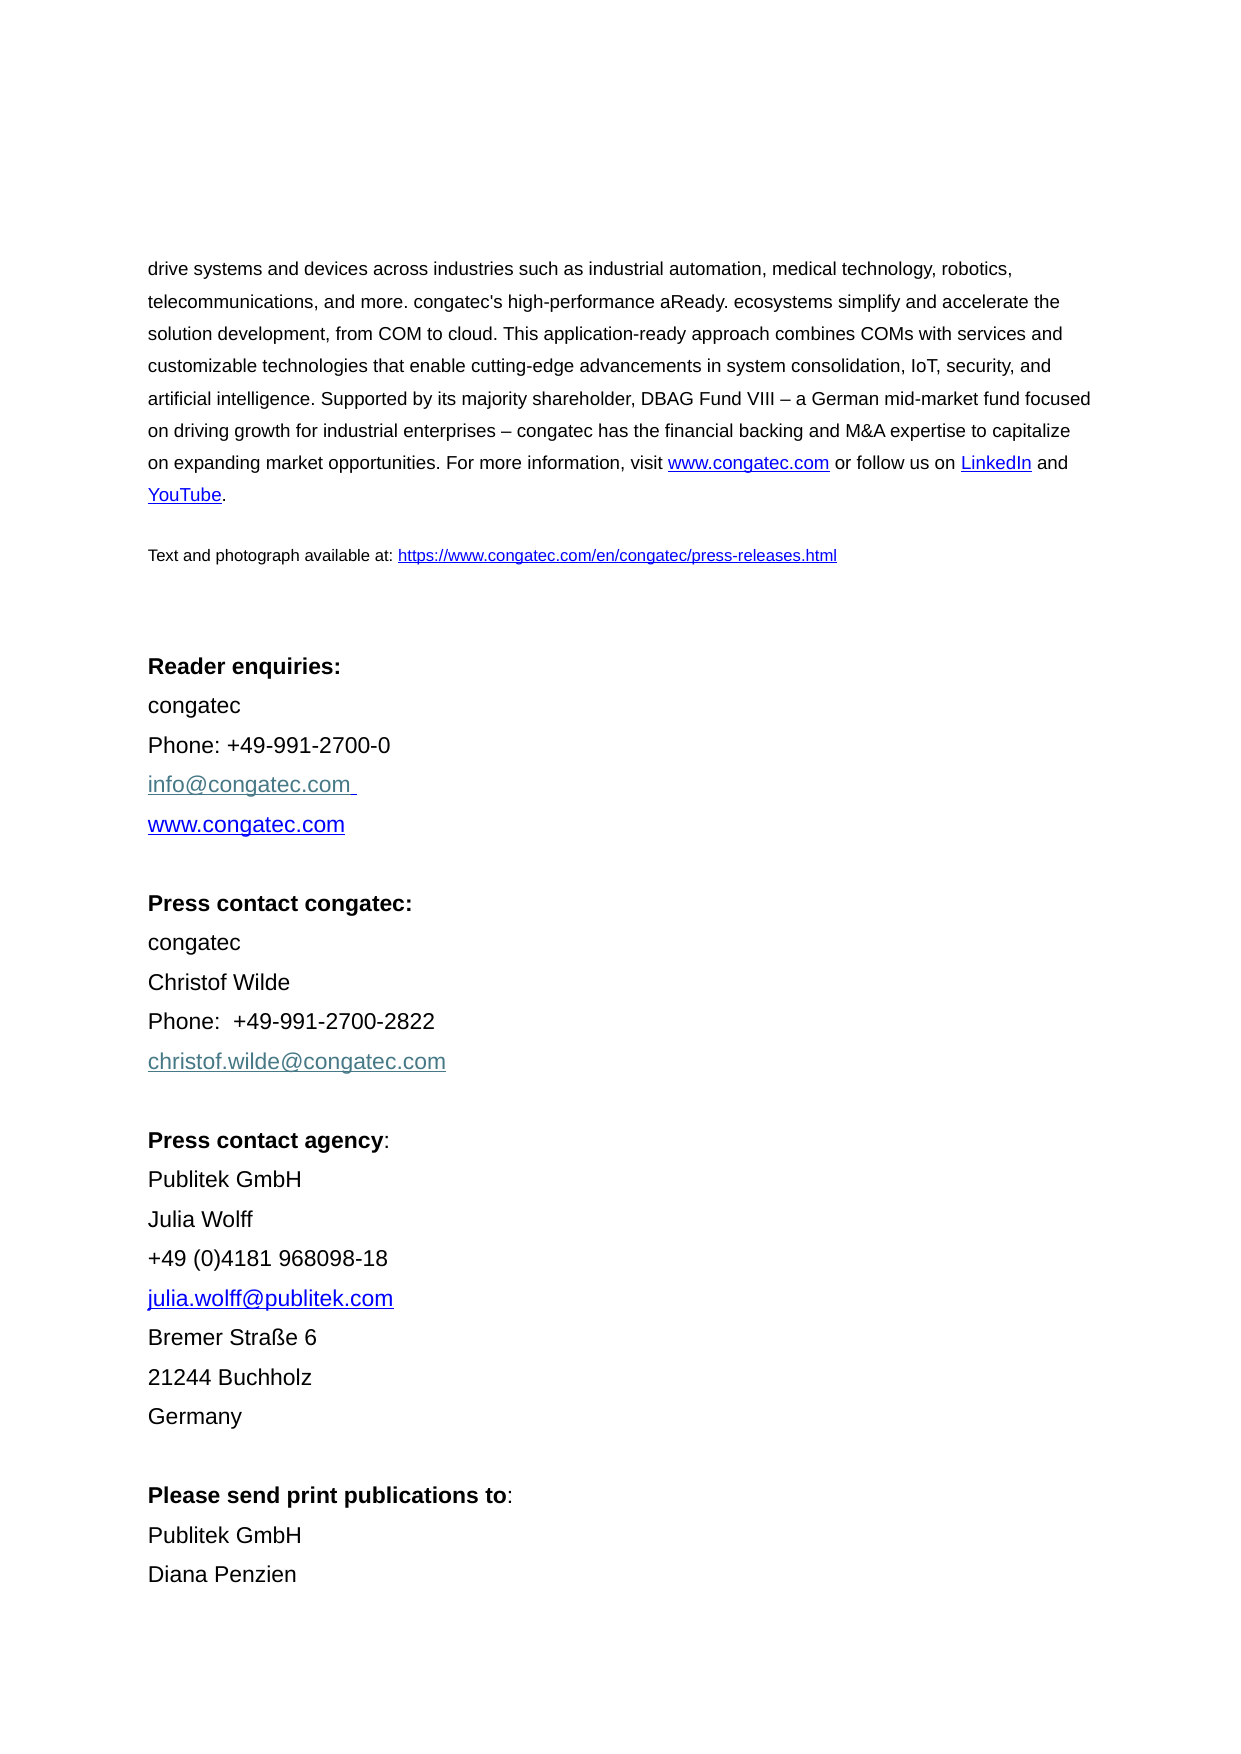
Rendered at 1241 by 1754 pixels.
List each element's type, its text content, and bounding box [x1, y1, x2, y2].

text Publitek GmbH [148, 1166, 1093, 1193]
text congatec [148, 692, 1063, 719]
text 21244 Buchholz [148, 1364, 1093, 1390]
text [148, 258, 1093, 506]
text Press contact agency: [148, 1127, 1093, 1153]
text Press contact congatec: [148, 890, 1063, 916]
text www.congatec.com [148, 811, 1063, 837]
text Text and photograph available at: https://www.congatec.com/en/congatec/press-releases.html [148, 545, 1093, 564]
text congatec [148, 929, 1063, 956]
text Publitek GmbH [148, 1522, 1093, 1548]
text Christof Wilde [148, 969, 1063, 995]
text info@congatec.com [148, 771, 1093, 798]
text Phone: +49-991-2700-2822 [148, 1008, 1063, 1035]
text christof.wilde@congatec.com [148, 1048, 1063, 1074]
text Phone: +49-991-2700-0 [148, 732, 1063, 758]
text Please send print publications to: [148, 1482, 1093, 1508]
text +49 (0)4181 968098-18 [148, 1245, 1093, 1272]
text Diana Penzien [148, 1561, 1093, 1587]
text Germany [148, 1403, 1093, 1429]
text julia.wolff@publitek.com [148, 1285, 1093, 1311]
text Julia Wolff [148, 1206, 1093, 1232]
text Reader enquiries: [148, 653, 1063, 679]
text Bremer Straße 6 [148, 1324, 1093, 1351]
